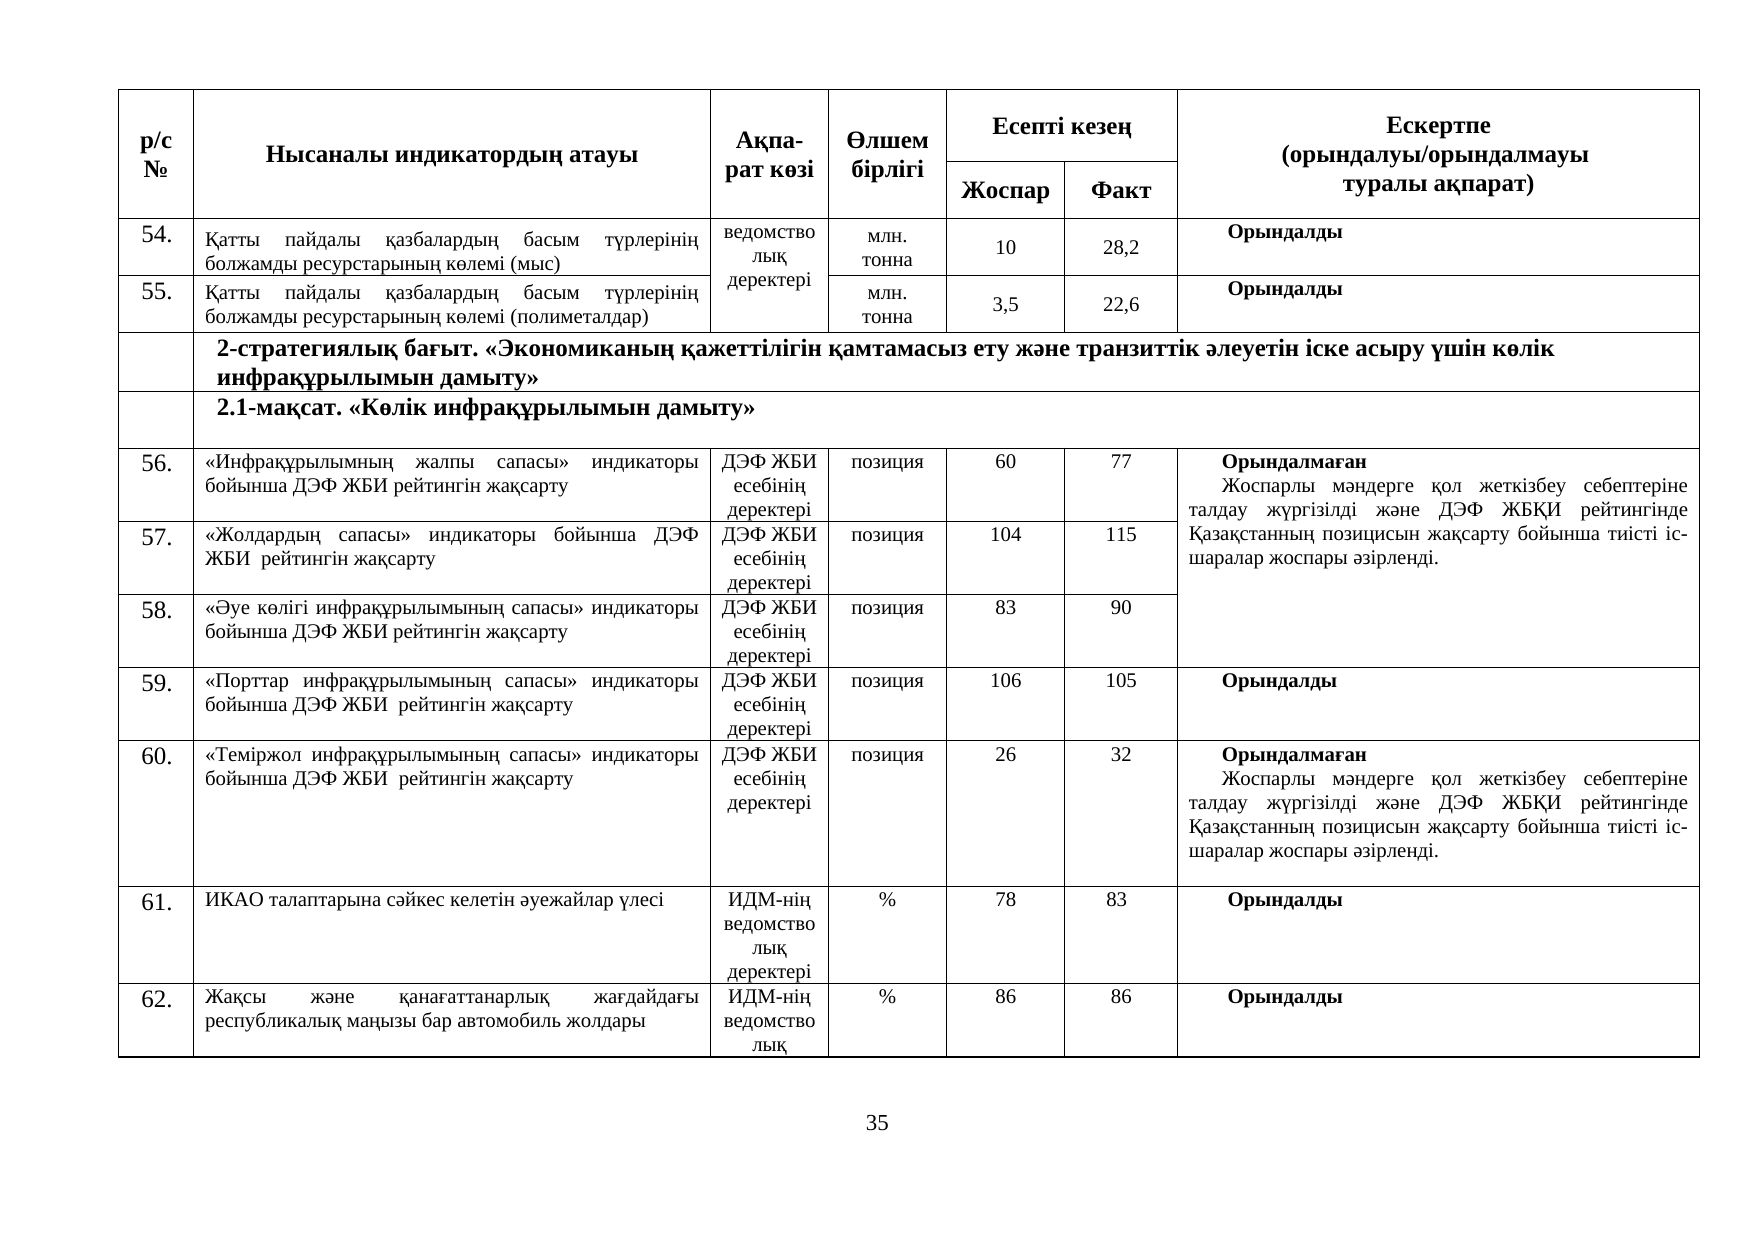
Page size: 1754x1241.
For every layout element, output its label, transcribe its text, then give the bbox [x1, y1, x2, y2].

table_cell позиция [829, 668, 946, 740]
table_cell ИДМ-нің ведомстволық деректері [711, 887, 828, 983]
table_cell «Теміржол инфрақұрылымының сапасы» индикаторы бойынша ДЭФ ЖБИ рейтингін жақсарту [194, 741, 710, 886]
table_cell 26 [947, 741, 1064, 886]
table_cell ДЭФ ЖБИ есебінің деректері [711, 668, 828, 740]
table_cell [119, 522, 193, 594]
table_cell позиция [829, 741, 946, 886]
table_cell [119, 595, 193, 667]
table_cell Орындалмаған Жоспарлы мәндерге қол жеткізбеу себептеріне талдау жүргізілді және ДЭФ ЖБҚИ рейтингінде Қазақстанның позицисын жақсарту бойынша тиісті іс-шаралар жоспары әзірленді. [1178, 741, 1699, 886]
table_header Есепті кезең [947, 90, 1177, 161]
table_cell Қатты пайдалы қазбалардың басым түрлерінің болжамды ресурстарының көлемі (мыс) [194, 219, 710, 275]
table_cell 86 [1065, 984, 1177, 1056]
table_cell Орындалды [1178, 668, 1699, 740]
table_header Өлшем бірлігі [829, 90, 946, 218]
table_cell [119, 276, 193, 332]
table_header р/с № [119, 90, 193, 218]
table_cell 32 [1065, 741, 1177, 886]
table_cell 28,2 [1065, 219, 1177, 275]
table_cell млн. тонна [829, 219, 946, 275]
table_cell % [829, 887, 946, 983]
table_cell 83 [1065, 887, 1177, 983]
table_cell 90 [1065, 595, 1177, 667]
table_cell ДЭФ ЖБИ есебінің деректері [711, 449, 828, 521]
table_cell Орындалды [1178, 276, 1699, 332]
table_cell млн. тонна [829, 276, 946, 332]
table_cell «Инфрақұрылымның жалпы сапасы» индикаторы бойынша ДЭФ ЖБИ рейтингін жақсарту [194, 449, 710, 521]
table_cell [119, 984, 193, 1056]
table_cell ИКАО талаптарына сәйкес келетін әуежайлар үлесі [194, 887, 710, 983]
table_cell 115 [1065, 522, 1177, 594]
table_cell 60 [947, 449, 1064, 521]
table_cell 104 [947, 522, 1064, 594]
table_cell «Жолдардың сапасы» индикаторы бойынша ДЭФ ЖБИ рейтингін жақсарту [194, 522, 710, 594]
table_cell [119, 392, 193, 447]
table_cell 78 [947, 887, 1064, 983]
table_cell 2-стратегиялық бағыт. «Экономиканың қажеттілігін қамтамасыз ету және транзиттік әлеуетін іске асыру үшін көлік инфрақұрылымын дамыту» [194, 333, 1699, 391]
table_header Ескертпе (орындалуы/орындалмауы туралы ақпарат) [1178, 90, 1699, 218]
table_cell Орындалды [1178, 984, 1699, 1056]
table_cell Орындалмаған Жоспарлы мәндерге қол жеткізбеу себептеріне талдау жүргізілді және ДЭФ ЖБҚИ рейтингінде Қазақстанның позицисын жақсарту бойынша тиісті іс-шаралар жоспары әзірленді. [1178, 449, 1699, 667]
table_cell Жоспар [947, 162, 1064, 218]
table_cell 106 [947, 668, 1064, 740]
table_cell ДЭФ ЖБИ есебінің деректері [711, 741, 828, 886]
table_header Ақпа-рат көзі [711, 90, 828, 218]
table_cell Қатты пайдалы қазбалардың басым түрлерінің болжамды ресурстарының көлемі (полиметалдар) [194, 276, 710, 332]
table_cell Орындалды [1178, 219, 1699, 275]
table_cell ИДМ-нің ведомстволық деректері [711, 984, 828, 1056]
table_cell [119, 741, 193, 886]
table_cell «Әуе көлігі инфрақұрылымының сапасы» индикаторы бойынша ДЭФ ЖБИ рейтингін жақсарту [194, 595, 710, 667]
table_cell 77 [1065, 449, 1177, 521]
table_cell Орындалды [1178, 887, 1699, 983]
table_cell [119, 219, 193, 275]
table_cell ДЭФ ЖБИ есебінің деректері [711, 595, 828, 667]
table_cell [194, 984, 710, 1056]
table_header Нысаналы индикатордың атауы [194, 90, 710, 218]
table_cell 105 [1065, 668, 1177, 740]
table_cell «Порттар инфрақұрылымының сапасы» индикаторы бойынша ДЭФ ЖБИ рейтингін жақсарту [194, 668, 710, 740]
table_cell 10 [947, 219, 1064, 275]
table_cell позиция [829, 595, 946, 667]
table_cell позиция [829, 522, 946, 594]
table_cell Факт [1065, 162, 1177, 218]
table_cell [119, 333, 193, 391]
table_cell [119, 887, 193, 983]
table_cell ҚР ИДМ-нің ведомстволық деректері [711, 219, 828, 332]
table_cell 2.1-мақсат. «Көлік инфрақұрылымын дамыту» [194, 392, 1699, 447]
table_cell 3,5 [947, 276, 1064, 332]
table_cell [119, 668, 193, 740]
table_cell 83 [947, 595, 1064, 667]
table_cell ДЭФ ЖБИ есебінің деректері [711, 522, 828, 594]
table_cell [119, 449, 193, 521]
table_cell 22,6 [1065, 276, 1177, 332]
table_cell % [829, 984, 946, 1056]
table_cell позиция [829, 449, 946, 521]
table_cell 86 [947, 984, 1064, 1056]
